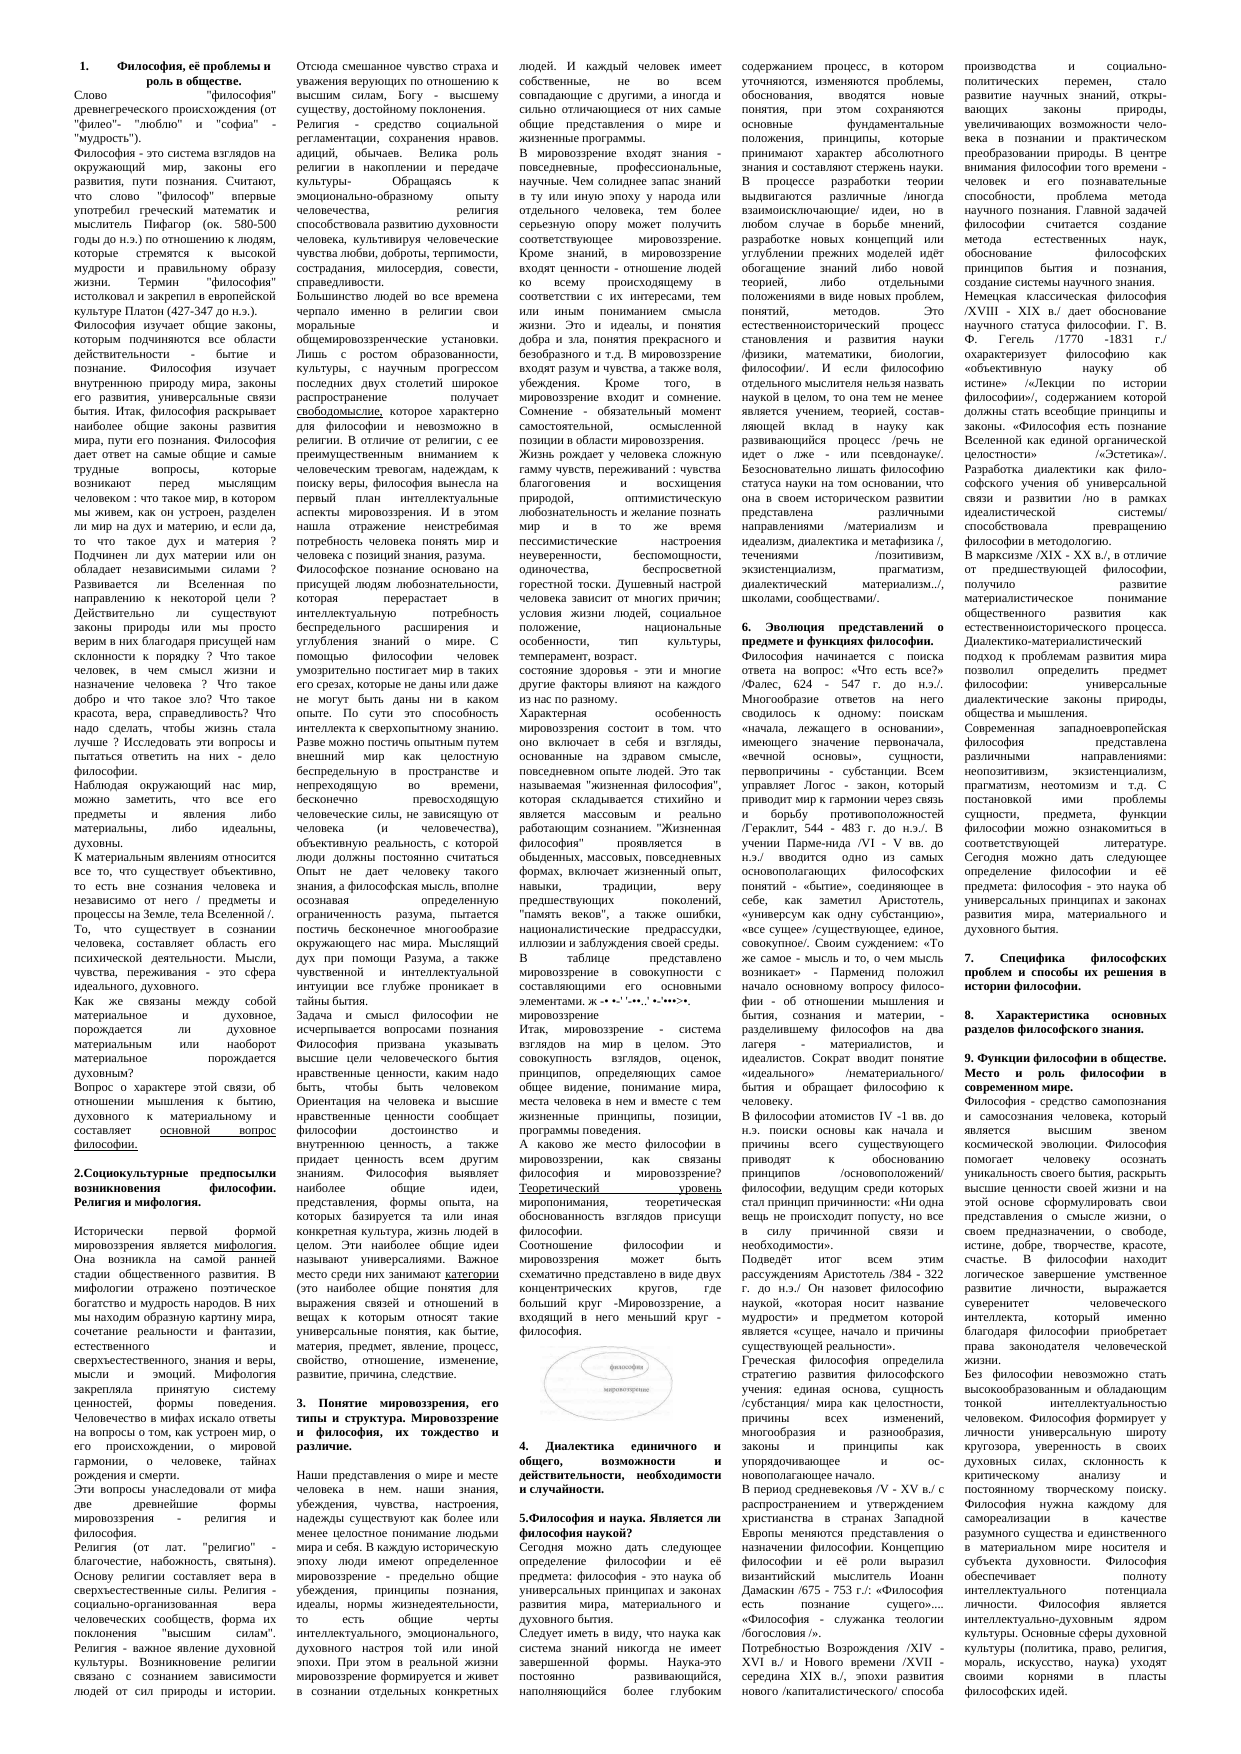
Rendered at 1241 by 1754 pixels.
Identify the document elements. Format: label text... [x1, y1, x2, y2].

text Потребностью Возрождения /XIV - XVI в./ и Нового времени /XVII - середина XIX в./, эпохи развития нового /капиталистического/ способа производства и социально-политических перемен, стало развитие научных знаний, открывающих законы природы, увеличивающих возможности человека в познании и практическом преобразовании природы. В центре внимания философии того времени - человек и его познавательные способности, проблема метода научного познания. Главной задачей философии считается создание метода естественных наук, обоснование философских принципов бытия и познания, создание системы научного знания. [964, 59, 1167, 289]
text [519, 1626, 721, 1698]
text Религия (от лат. "религио" - благочестие, набожность, святыня). Основу религии составляет вера в сверхъестественные силы. Религия -социально-организованная вера человеческих сообществ, форма их поклонения "высшим силам". Религия - важное явление духовной культуры. Возникновение религии связано с сознанием зависимости людей от сил природы и истории. Отсюда смешанное чувство страха и уважения верующих по отношению к высшим силам, Богу - высшему существу, достойному поклонения. [74, 1540, 276, 1698]
text состояние здоровья - эти и многие другие факторы влияют на каждого из нас по разному. [519, 663, 721, 706]
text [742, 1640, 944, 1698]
text То, что существует в сознании человека, составляет область его психической деятельности. Мысли, чувства, переживания - это сфера идеального, духовного. [74, 922, 276, 993]
text Соотношение философии и мировоззрения может быть схематично представлено в виде двух концентрических кругов, где больший круг -Мировоззрение, а входящий в него меньший круг - философия. [519, 1238, 721, 1338]
text Подведёт итог всем этим рассуждениям Аристотель /384 - 322 г. до н.э./ Он назовет философию наукой, «которая носит название мудрости» и предметом которой является «сущее, начало и причины существующей реальности». [742, 1252, 944, 1353]
text В мировоззрение входят знания - повседневные, профессиональные, научные. Чем солиднее запас знаний в ту или иную эпоху у народа или отдельного человека, тем более серьезную опору может получить соответствующее мировоззрение. Кроме знаний, в мировоззрение входят ценности - отношение людей ко всему происходящему в соответствии с их интересами, тем или иным пониманием смысла жизни. Это и идеалы, и понятия добра и зла, понятия прекрасного и безобразного и т.д. В мировоззрение входят разум и чувства, а также воля, убеждения. Кроме того, в мировоззрение входит и сомнение. Сомнение - обязательный момент самостоятельной, осмысленной позиции в области мировоззрения. [519, 145, 721, 447]
text Характерная особенность мировоззрения состоит в том. что оно включает в себя и взгляды, основанные на здравом смысле, повседневном опыте людей. Это так называемая "жизненная философия", которая складывается стихийно и является массовым и реально работающим сознанием. "Жизненная философия" проявляется в обыденных, массовых, повседневных формах, включает жизненный опыт, навыки, традиции, веру предшествующих поколений, "память веков", а также ошибки, националистические предрассудки, иллюзии и заблуждения своей среды. [519, 706, 721, 950]
text В марксизме /XIX - XX в./, в отличие от предшествующей философии, получило развитие материалистическое понимание общественного развития как естественноисторического процесса. Диалектико-материалистический подход к проблемам развития мира позволил определить предмет философии: универсальные диалектические законы природы, общества и мышления. [964, 548, 1167, 720]
text Сегодня можно дать следующее определение философии и её предмета: философия - это наука об универсальных принципах и законах развития мира, материального и духовного бытия. [519, 1540, 721, 1626]
text 8. Характеристика основных разделов философского знания. [964, 1008, 1167, 1037]
picture [540, 1346, 673, 1421]
text Современная западноевропейская философия представлена различными направлениями: неопозитивизм, экзистенциализм, прагматизм, неотомизм и т.д. С постановкой ими проблемы сущности, предмета, функции философии можно ознакомиться в соответствующей литературе. Сегодня можно дать следующее определение философии и её предмета: философия - это наука об универсальных принципах и законах развития мира, материального и духовного бытия. [964, 720, 1167, 936]
text Следует иметь в виду, что наука как система знаний никогда не имеет завершенной формы. Наука-это постоянно развивающийся, наполняющийся более глубоким содержанием процесс, в котором уточняются, изменяются проблемы, обоснования, вводятся новые понятия, при этом сохраняются основные фундаментальные положения, принципы, которые принимают характер абсолютного знания и составляют стержень науки. В процессе разработки теории выдвигаются различные /иногда взаимоисключающие/ идеи, но в любом случае в борьбе мнений, разработке новых концепций или углублении прежних моделей идёт обогащение знаний либо новой теорией, либо отдельными положениями в виде новых проблем, понятий, методов. Это естественноисторический процесс становления и развития науки /физики, математики, биологии, философии/. И если философию отдельного мыслителя нельзя назвать наукой в целом, то она тем не менее является учением, теорией, составляющей вклад в науку как развивающийся процесс /речь не идет о лже - или псевдонауке/. Безосновательно лишать философию статуса науки на том основании, что она в своем историческом развитии представлена различными направлениями /материализм и идеализм, диалектика и метафизика /, течениями /позитивизм, экзистенциализм, прагматизм, диалектический материализм../, школами, сообществами/. [742, 59, 944, 605]
text Философия изучает общие законы, которым подчиняются все области действительности - бытие и познание. Философия изучает внутреннюю природу мира, законы его развития, универсальные связи бытия. Итак, философия раскрывает наиболее общие законы развития мира, пути его познания. Философия дает ответ на самые общие и самые трудные вопросы, которые возникают перед мыслящим человеком : что такое мир, в котором мы живем, как он устроен, разделен ли мир на дух и материю, и если да, то что такое дух и материя ? Подчинен ли дух материи или он обладает независимыми силами ? Развивается ли Вселенная по направлению к некоторой цели ? Действительно ли существуют законы природы или мы просто верим в них благодаря присущей нам склонности к порядку ? Что такое человек, в чем смысл жизни и назначение человека ? Что такое добро и что такое зло? Что такое красота, вера, справедливость? Что надо сделать, чтобы жизнь стала лучше ? Исследовать эти вопросы и пытаться ответить на них - дело философии. [74, 318, 276, 778]
text Греческая философия определила стратегию развития философского учения: единая основа, сущность /субстанция/ мира как целостности, причины всех изменений, многообразия и разнообразия, законы и принципы как упорядочивающее и основополагающее начало. [742, 1353, 944, 1482]
text Эти вопросы унаследовали от мифа две древнейшие формы мировоззрения - религия и философия. [74, 1482, 276, 1540]
text Наблюдая окружающий нас мир, можно заметить, что все его предметы и явления либо материальны, либо идеальны, духовны. [74, 778, 276, 850]
text Вопрос о характере этой связи, об отношении мышления к бытию, духовного к материальному и составляет основной вопрос философии. [74, 1080, 276, 1152]
text Наши представления о мире и месте человека в нем. наши знания, убеждения, чувства, настроения, надежды существуют как более или менее целостное понимание людьми мира и себя. В каждую историческую эпоху люди имеют определенное мировоззрение - предельно общие убеждения, принципы познания, идеалы, нормы жизнедеятельности, то есть общие черты интеллектуального, эмоционального, духовного настроя той или иной эпохи. При этом в реальной жизни мировоззрение формируется и живет в сознании отдельных конкретных людей. И каждый человек имеет собственные, не во всем совпадающие с другими, а иногда и сильно отличающиеся от них самые общие представления о мире и жизненные программы. [296, 1468, 499, 1698]
text В период средневековья /V - XV в./ с распространением и утверждением христианства в странах Западной Европы меняются представления о назначении философии. Концепцию философии и её роли выразил византийский мыслитель Иоанн Дамаскин /675 - 753 г./: «Философия есть познание сущего».... «Философия - служанка теологии /богословия /». [742, 1482, 944, 1640]
text 3. Понятие мировоззрения, его типы и структура. Мировоззрение и философия, их тождество и различие. [296, 1396, 499, 1453]
text В философии атомистов IV -1 вв. до н.э. поиски основы как начала и причины всего существующего приводят к обоснованию принципов /основоположений/ философии, ведущим среди которых стал принцип причинности: «Ни одна вещь не происходит попусту, но все в силу причинной связи и необходимости». [742, 1108, 944, 1252]
text 9. Функции философии в обществе. Место и роль философии в современном мире. [964, 1051, 1167, 1094]
text 2.Социокультурные предпосылки возникновения философии. Религия и мифология. [74, 1166, 276, 1209]
text Религия - средство социальной регламентации, сохранения нравов. адиций, обычаев. Велика роль религии в накоплении и передаче культуры- Обращаясь к эмоционально-образному опыту человечества, религия способствовала развитию духовности человека, культивируя человеческие чувства любви, доброты, терпимости, сострадания, милосердия, совести, справедливости. [296, 117, 499, 289]
text Исторически первой формой мировоззрения является мифология. Она возникла на самой ранней стадии общественного развития. В мифологии отражено поэтическое богатство и мудрость народов. В них мы находим образную картину мира, сочетание реальности и фантазии, естественного и сверхъестественного, знания и веры, мысли и эмоций. Мифология закрепляла принятую систему ценностей, формы поведения. Человечество в мифах искало ответы на вопросы о том, как устроен мир, о его происхождении, о мировой гармонии, о человеке, тайнах рождения и смерти. [74, 1223, 276, 1482]
list Философия, её проблемы и роль в обществе. [74, 59, 276, 88]
text Философское познание основано на присущей людям любознательности, которая перерастает в интеллектуальную потребность беспредельного расширения и углубления знаний о мире. С помощью философии человек умозрительно постигает мир в таких его срезах, которые не даны или даже не могут быть даны ни в каком опыте. По сути это способность интеллекта к сверхопытному знанию. Разве можно постичь опытным путем внешний мир как целостную беспредельную в пространстве и непреходящую во времени, бесконечно превосходящую человеческие силы, не зависящую от человека (и человечества), объективную реальность, с которой люди должны постоянно считаться Опыт не дает человеку такого знания, а философская мысль, вполне осознавая определенную ограниченность разума, пытается постичь бесконечное многообразие окружающего нас мира. Мыслящий дух при помощи Разума, а также чувственной и интеллектуальной интуиции все глубже проникает в тайны бытия. [296, 562, 499, 1008]
text Слово "философия" древнегреческого происхождения (от "филео"- "люблю" и "софиа" - "мудрость"). [74, 88, 276, 145]
text Задача и смысл философии не исчерпывается вопросами познания Философия призвана указывать высшие цели человеческого бытия нравственные ценности, каким надо быть, чтобы быть человеком Ориентация на человека и высшие нравственные ценности сообщает философии достоинство и внутреннюю ценность, а также придает ценность всем другим знаниям. Философия выявляет наиболее общие идеи, представления, формы опыта, на которых базируется та или иная конкретная культура, жизнь людей в целом. Эти наиболее общие идеи называют универсалиями. Важное место среди них занимают категории (это наиболее общие понятия для выражения связей и отношений в вещах к которым относят такие универсальные понятия, как бытие, материя, предмет, явление, процесс, свойство, отношение, изменение, развитие, причина, следствие. [296, 1008, 499, 1382]
text Жизнь рождает у человека сложную гамму чувств, переживаний : чувства благоговения и восхищения природой, оптимистическую любознательность и желание познать мир и в то же время пессимистические настроения неуверенности, беспомощности, одиночества, беспросветной горестной тоски. Душевный настрой человека зависит от многих причин; условия жизни людей, социальное положение, национальные особенности, тип культуры, темперамент, возраст. [519, 447, 721, 663]
text Большинство людей во все времена черпало именно в религии свои моральные и общемировоззренческие установки. Лишь с ростом образованности, культуры, с научным прогрессом последних двух столетий широкое распространение получает свободомыслие, которое характерно для философии и невозможно в религии. В отличие от религии, с ее преимущественным вниманием к человеческим тревогам, надеждам, к поиску веры, философия вынесла на первый план интеллектуальные аспекты мировоззрения. И в этом нашла отражение неистребимая потребность человека понять мир и человека с позиций знания, разума. [296, 289, 499, 562]
text Итак, мировоззрение - система взглядов на мир в целом. Это совокупность взглядов, оценок, принципов, определяющих самое общее видение, понимание мира, места человека в нем и вместе с тем жизненные принципы, позиции, программы поведения. [519, 1022, 721, 1137]
text 4. Диалектика единичного и общего, возможности и действительности, необходимости и случайности. [519, 1439, 721, 1497]
text мировоззрение [519, 1008, 721, 1022]
text 7. Специфика философских проблем и способы их решения в истории философии. [964, 950, 1167, 993]
text Философия - средство самопознания и самосознания человека, который является высшим звеном космической эволюции. Философия помогает человеку осознать уникальность своего бытия, раскрыть высшие ценности своей жизни и на этой основе сформулировать свои представления о смысле жизни, о своем предназначении, о свободе, истине, добре, творчестве, красоте, счастье. В философии находит логическое завершение умственное развитие личности, выражается суверенитет человеческого интеллекта, который именно благодаря философии приобретает права законодателя человеческой жизни. [964, 1094, 1167, 1367]
text К материальным явлениям относится все то, что существует объективно, то есть вне сознания человека и независимо от него / предметы и процессы на Земле, тела Вселенной /. [74, 850, 276, 922]
text Немецкая классическая философия /XVIII - XIX в./ дает обоснование научного статуса философии. Г. В. Ф. Гегель /1770 -1831 г./ охарактеризует философию как «объективную науку об истине» /«Лекции по истории философии»/, содержанием которой должны стать всеобщие принципы и законы. «Философия есть познание Вселенной как единой органической целостности» /«Эстетика»/. Разработка диалектики как философского учения об универсальной связи и развитии /но в рамках идеалистической системы/ способствовала превращению философии в методологию. [964, 289, 1167, 548]
text Как же связаны между собой материальное и духовное, порождается ли духовное материальным или наоборот материальное порождается духовным? [74, 993, 276, 1080]
text А каково же место философии в мировоззрении, как связаны философия и мировоззрение? Теоретический уровень миропонимания, теоретическая обоснованность взглядов присущи философии. [519, 1137, 721, 1193]
text Без философии невозможно стать высокообразованным и обладающим тонкой интеллектуальностью человеком. Философия формирует у личности универсальную широту кругозора, уверенность в своих духовных силах, склонность к критическому анализу и постоянному творческому поиску. Философия нужна каждому для самореализации в качестве разумного существа и единственного в материальном мире носителя и субъекта духовности. Философия обеспечивает полноту интеллектуального потенциала личности. Философия является интеллектуально-духовным ядром культуры. Основные сферы духовной культуры (политика, право, религия, мораль, искусство, наука) уходят своими корнями в пласты философских идей. [964, 1367, 1167, 1698]
text Философия начинается с поиска ответа на вопрос: «Что есть все?» /Фалес, 624 - 547 г. до н.э./. Многообразие ответов на него сводилось к одному: поискам «начала, лежащего в основании», имеющего значение первоначала, «вечной основы», сущности, первопричины - субстанции. Всем управляет Логос - закон, который приводит мир к гармонии через связь и борьбу противоположностей /Гераклит, 544 - 483 г. до н.э./. В учении Парме-нида /VI - V вв. до н.э./ вводится одно из самых основополагающих философских понятий - «бытие», соединяющее в себе, как заметил Аристотель, «универсум как одну субстанцию», «все сущее» /существующее, единое, совокупное/. Своим суждением: «То же самое - мысль и то, о чем мысль возникает» - Парменид положил начало основному вопросу философии - об отношении мышления и бытия, сознания и материи, - разделившему философов на два лагеря - материалистов, и идеалистов. Сократ вводит понятие «идеального» /нематериального/ бытия и обращает философию к человеку. [742, 648, 944, 1108]
text 6. Эволюция представлений о предмете и функциях философии. [742, 620, 944, 648]
text 5.Философия и наука. Является ли философия наукой? [519, 1511, 721, 1540]
text Философия - это система взглядов на окружающий мир, законы его развития, пути познания. Считают, что слово "философ" впервые употребил греческий математик и мыслитель Пифагор (ок. 580-500 годы до н.э.) по отношению к людям, которые стремятся к высокой мудрости и правильному образу жизни. Термин "философия" истолковал и закрепил в европейской культуре Платон (427-347 до н.э.). [74, 145, 276, 318]
text В таблице представлено мировоззрение в совокупности с составляющими его основными элементами. ж -• •-' '-••..' •-'•••>•. [519, 950, 721, 1008]
